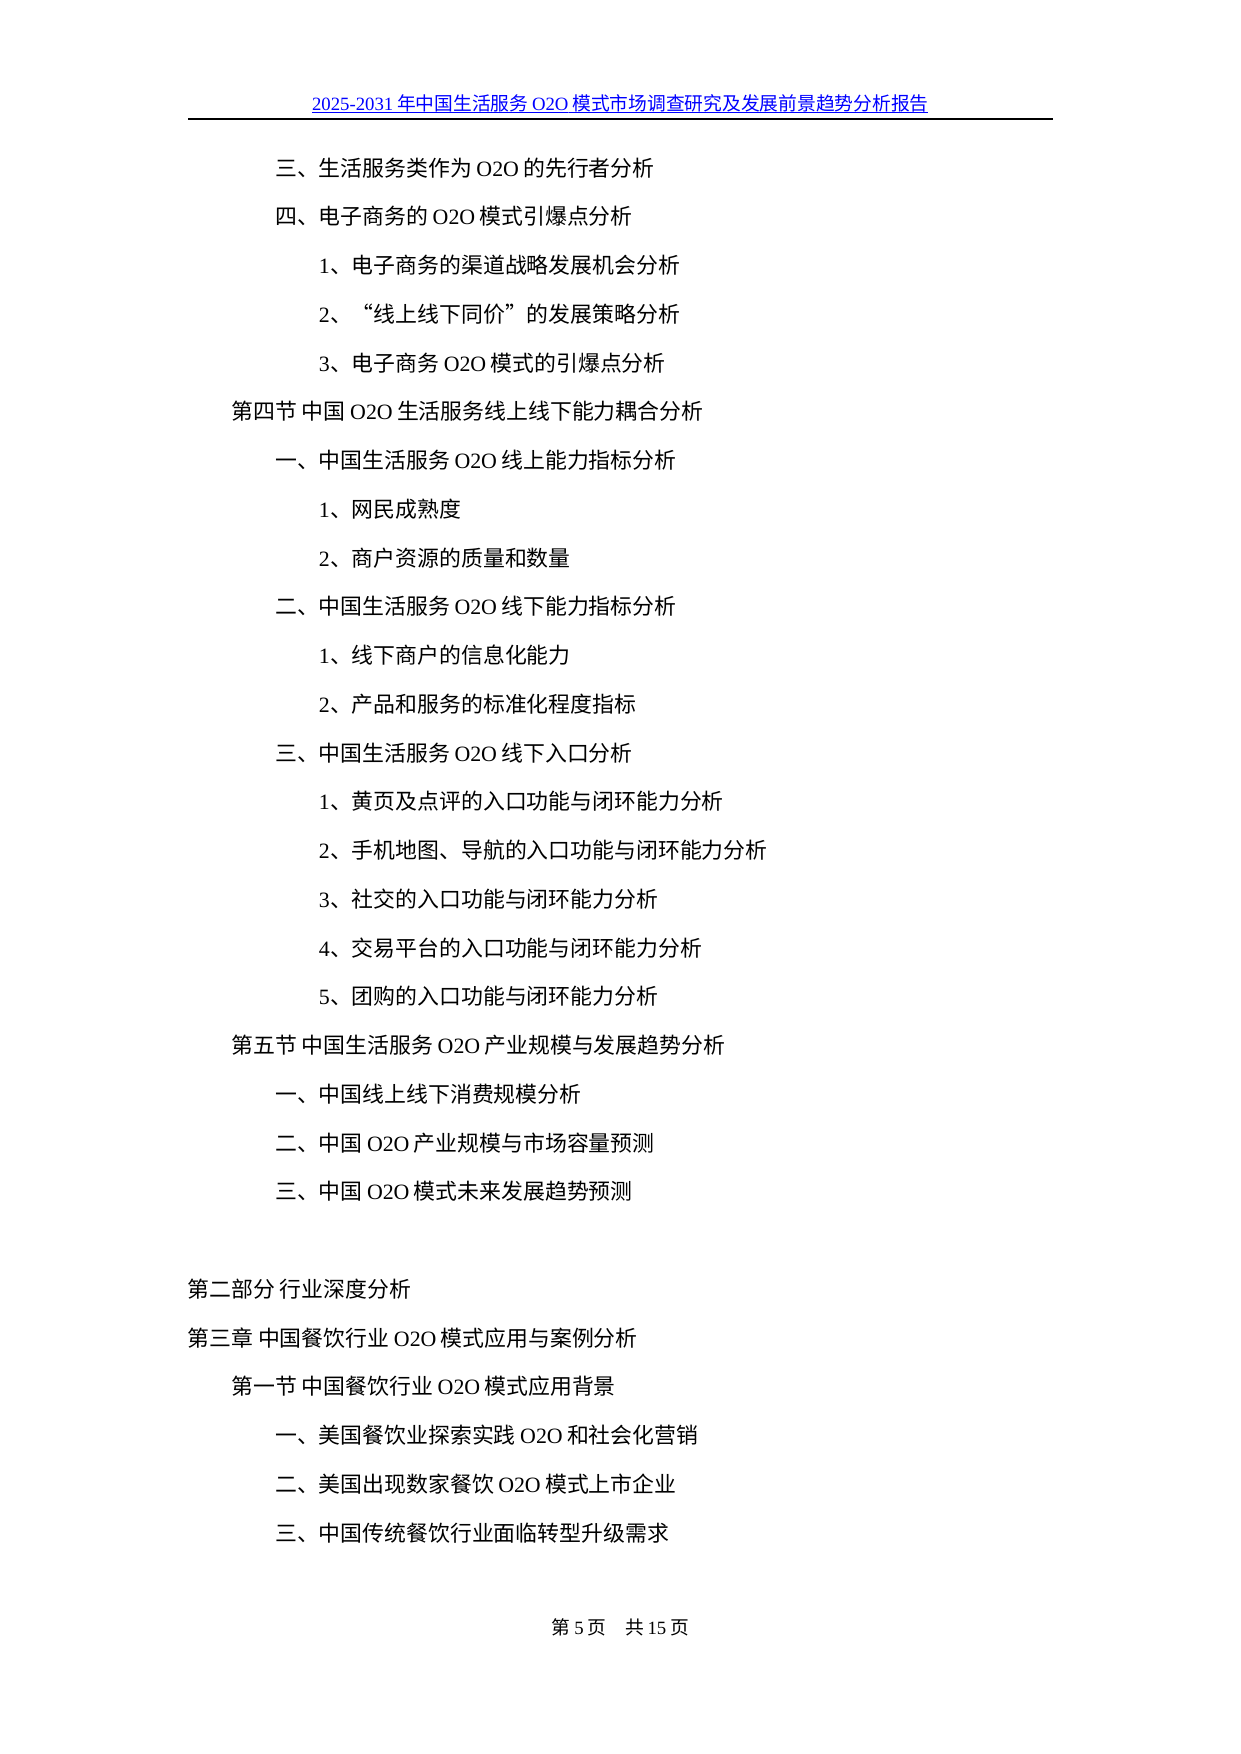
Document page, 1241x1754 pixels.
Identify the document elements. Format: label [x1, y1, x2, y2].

text [187, 150, 1053, 1548]
